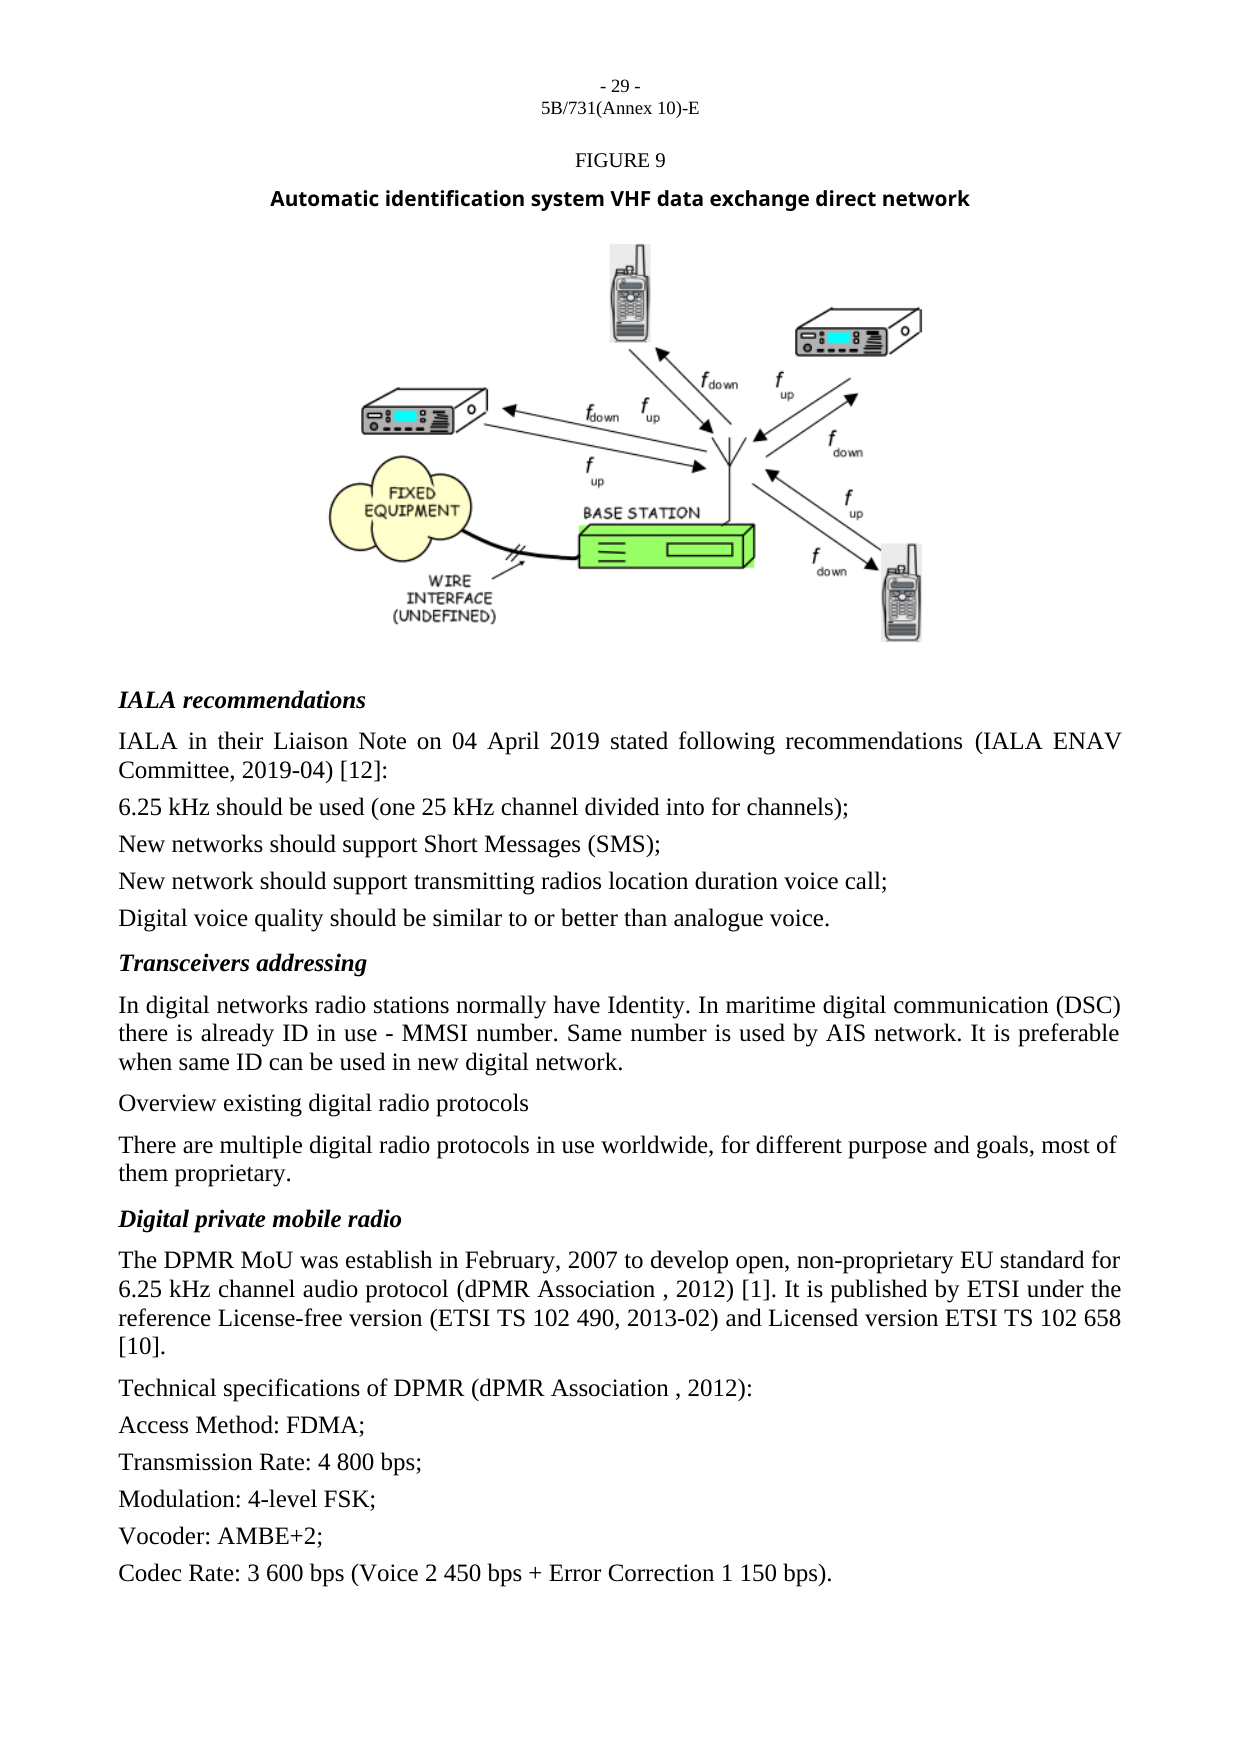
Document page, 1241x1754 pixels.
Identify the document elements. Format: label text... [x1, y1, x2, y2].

title Automatic identification system VHF data exchange direct network [118, 184, 1122, 213]
text New network should support transmitting radios location duration voice call; [118, 866, 1122, 895]
text Modulation: 4-level FSK; [118, 1484, 1122, 1513]
text IALA in their Liaison Note on 04 April 2019 stated following recommendations [12]: [118, 726, 1122, 783]
text In digital networks radio stations normally have Identity. In maritime digital communication (DSC) there is already ID in use - MMSI number. Same number is used by AIS network. It is preferable when same ID can be used in new digital network. [118, 990, 1122, 1076]
text The DPMR MoU was establish in February, 2007 to develop open, non-proprietary EU standard for 6.25 kHz channel audio protocol [1]. It is published by ETSI under the reference License-free version and Licensed version ETSI TS 102 658 [10]. [118, 1245, 1122, 1360]
text Digital voice quality should be similar to or better than analogue voice. [118, 903, 1122, 932]
subtitle Transceivers addressing [118, 948, 1122, 977]
text New networks should support Short Messages (SMS); [118, 829, 1122, 858]
text Technical specifications of DPMR : [118, 1373, 1122, 1401]
text Overview existing digital radio protocols [118, 1088, 1122, 1117]
subtitle Digital private mobile radio [118, 1204, 1122, 1233]
subtitle IALA recommendations [118, 685, 1122, 713]
text Access Method: FDMA; [118, 1410, 1122, 1438]
picture [291, 225, 949, 660]
text There are multiple digital radio protocols in use worldwide, for different purpose and goals, most of them proprietary. [118, 1130, 1122, 1187]
text Codec Rate: 3 600 bps (Voice 2 450 bps + Error Correction 1 150 bps). [118, 1558, 1122, 1587]
text Transmission Rate: 4 800 bps; [118, 1447, 1122, 1476]
text Vocoder: AMBE+2; [118, 1521, 1122, 1550]
text Figure 9 [118, 148, 1122, 172]
text 6.25 kHz should be used (one 25 kHz channel divided into for channels); [118, 792, 1122, 821]
